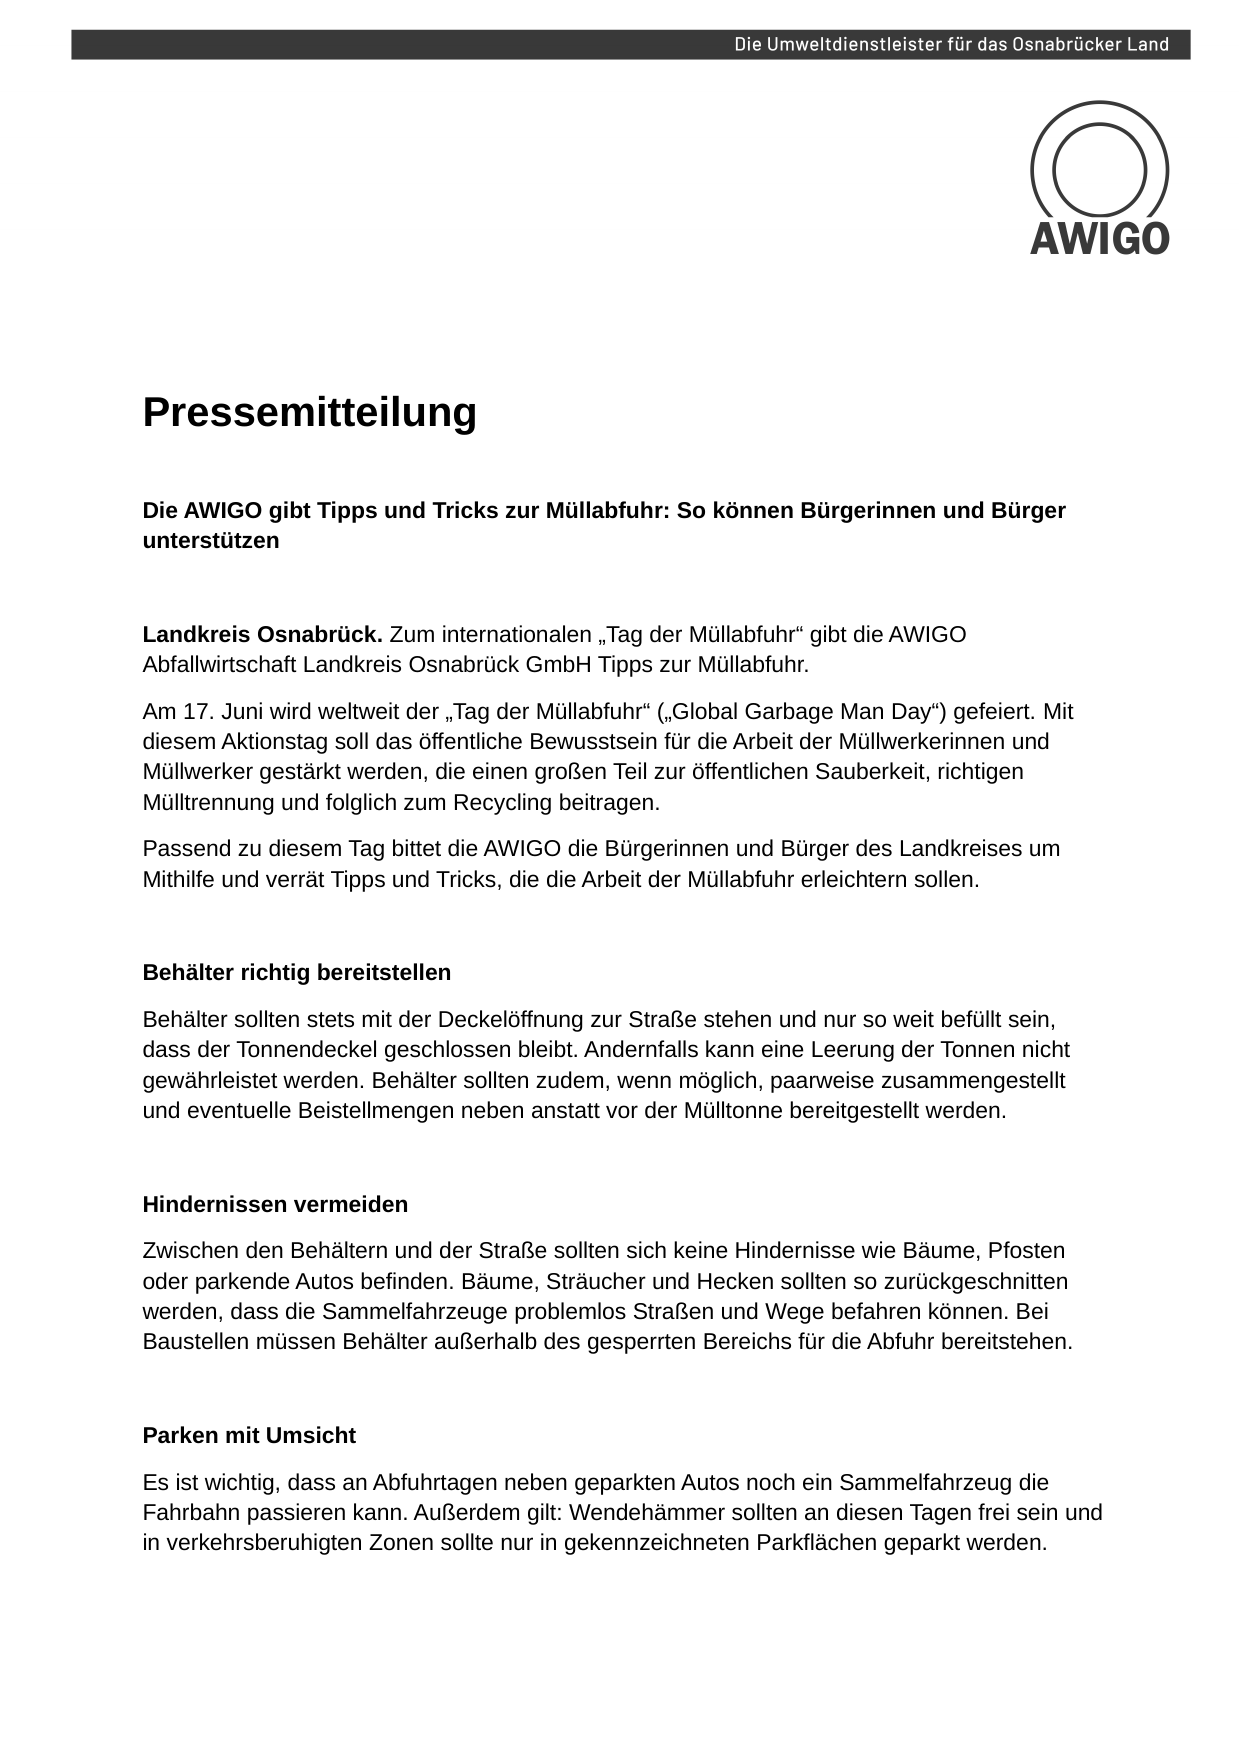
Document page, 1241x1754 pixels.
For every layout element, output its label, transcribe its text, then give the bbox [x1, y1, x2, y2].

text Zwischen den Behältern und der Straße sollten sich keine Hindernisse wie Bäume, Pfosten oder parkende Autos befinden. Bäume, Sträucher und Hecken sollten so zurückgeschnitten werden, dass die Sammelfahrzeuge problemlos Straßen und Wege befahren können. Bei Baustellen müssen Behälter außerhalb des gesperrten Bereichs für die Abfuhr bereitstehen. [142, 1237, 1107, 1354]
text Passend zu diesem Tag bittet die AWIGO die Bürgerinnen und Bürger des Landkreises um Mithilfe und verrät Tipps und Tricks, die die Arbeit der Müllabfuhr erleichtern sollen. [142, 835, 1107, 892]
text Hindernissen vermeiden [142, 1191, 1107, 1217]
text Die AWIGO gibt Tipps und Tricks zur Müllabfuhr: So können Bürgerinnen und Bürger unterstützen [142, 497, 1107, 553]
picture [0, 0, 1240, 275]
text Landkreis Osnabrück. Zum internationalen „Tag der Müllabfuhr“ gibt die AWIGO Abfallwirtschaft Landkreis Osnabrück GmbH Tipps zur Müllabfuhr. [142, 621, 1107, 677]
text Es ist wichtig, dass an Abfuhrtagen neben geparkten Autos noch ein Sammelfahrzeug die Fahrbahn passieren kann. Außerdem gilt: Wendehämmer sollten an diesen Tagen frei sein und in verkehrsberuhigten Zonen sollte nur in gekennzeichneten Parkflächen geparkt werden. [142, 1469, 1107, 1555]
text Behälter richtig bereitstellen [142, 959, 1107, 986]
text Pressemitteilung [142, 388, 1107, 436]
text Am 17. Juni wird weltweit der „Tag der Müllabfuhr“ („Global Garbage Man Day“) gefeiert. Mit diesem Aktionstag soll das öffentliche Bewusstsein für die Arbeit der Müllwerkerinnen und Müllwerker gestärkt werden, die einen großen Teil zur öffentlichen Sauberkeit, richtigen Mülltrennung und folglich zum Recycling beitragen. [142, 698, 1107, 815]
text Behälter sollten stets mit der Deckelöffnung zur Straße stehen und nur so weit befüllt sein, dass der Tonnendeckel geschlossen bleibt. Andernfalls kann eine Leerung der Tonnen nicht gewährleistet werden. Behälter sollten zudem, wenn möglich, paarweise zusammengestellt und eventuelle Beistellmengen neben anstatt vor der Mülltonne bereitgestellt werden. [142, 1006, 1107, 1123]
text Parken mit Umsicht [142, 1422, 1107, 1448]
